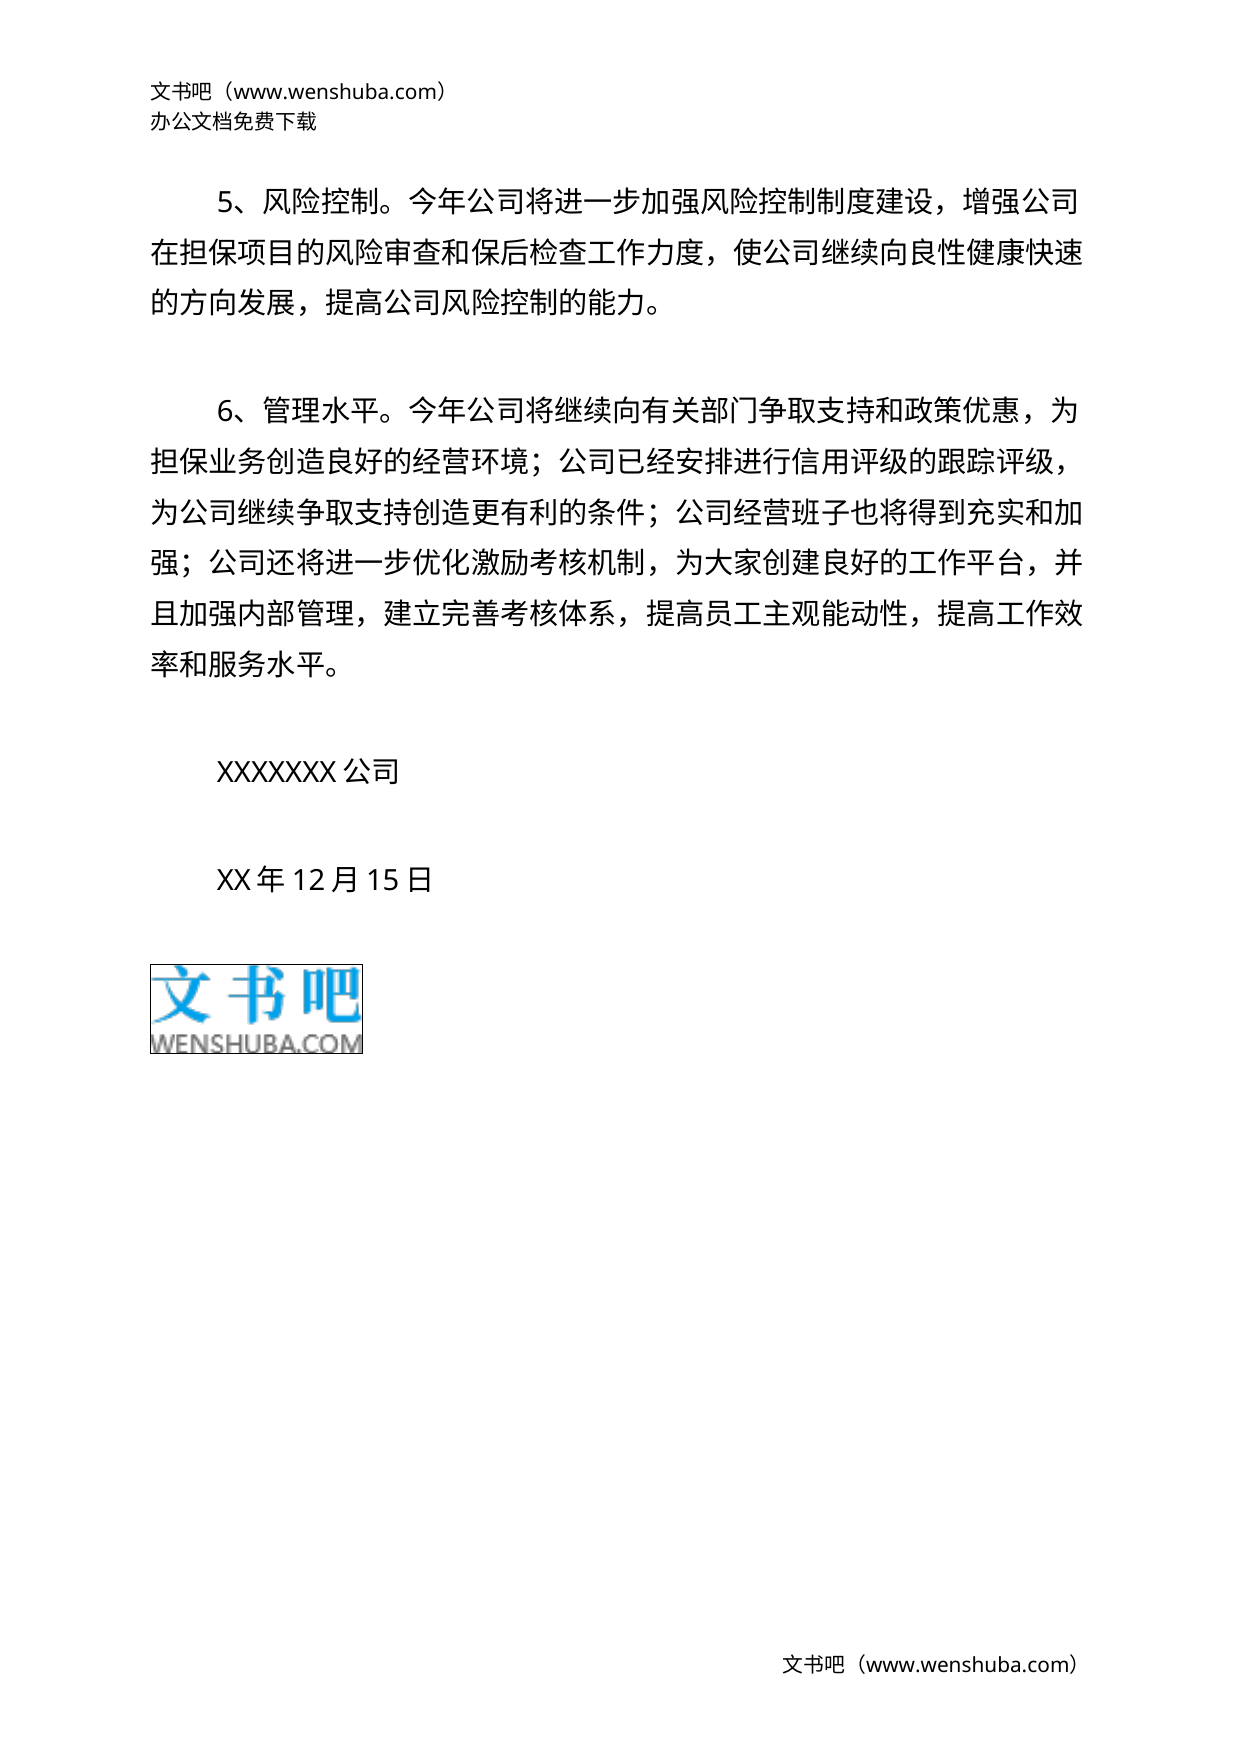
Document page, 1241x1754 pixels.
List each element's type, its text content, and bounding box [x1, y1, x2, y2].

text XX年12月15日 [150, 857, 1090, 899]
text 5、风险控制。今年公司将进一步加强风险控制制度建设，增强公司在担保项目的风险审查和保后检查工作力度，使公司继续向良性健康快速的方向发展，提高公司风险控制的能力。 [150, 178, 1090, 322]
text XXXXXXX公司 [150, 749, 1090, 791]
picture [151, 965, 362, 1053]
text 6、管理水平。今年公司将继续向有关部门争取支持和政策优惠，为担保业务创造良好的经营环境；公司已经安排进行信用评级的跟踪评级，为公司继续争取支持创造更有利的条件；公司经营班子也将得到充实和加强；公司还将进一步优化激励考核机制，为大家创建良好的工作平台，并且加强内部管理，建立完善考核体系，提高员工主观能动性，提高工作效率和服务水平。 [150, 388, 1090, 684]
